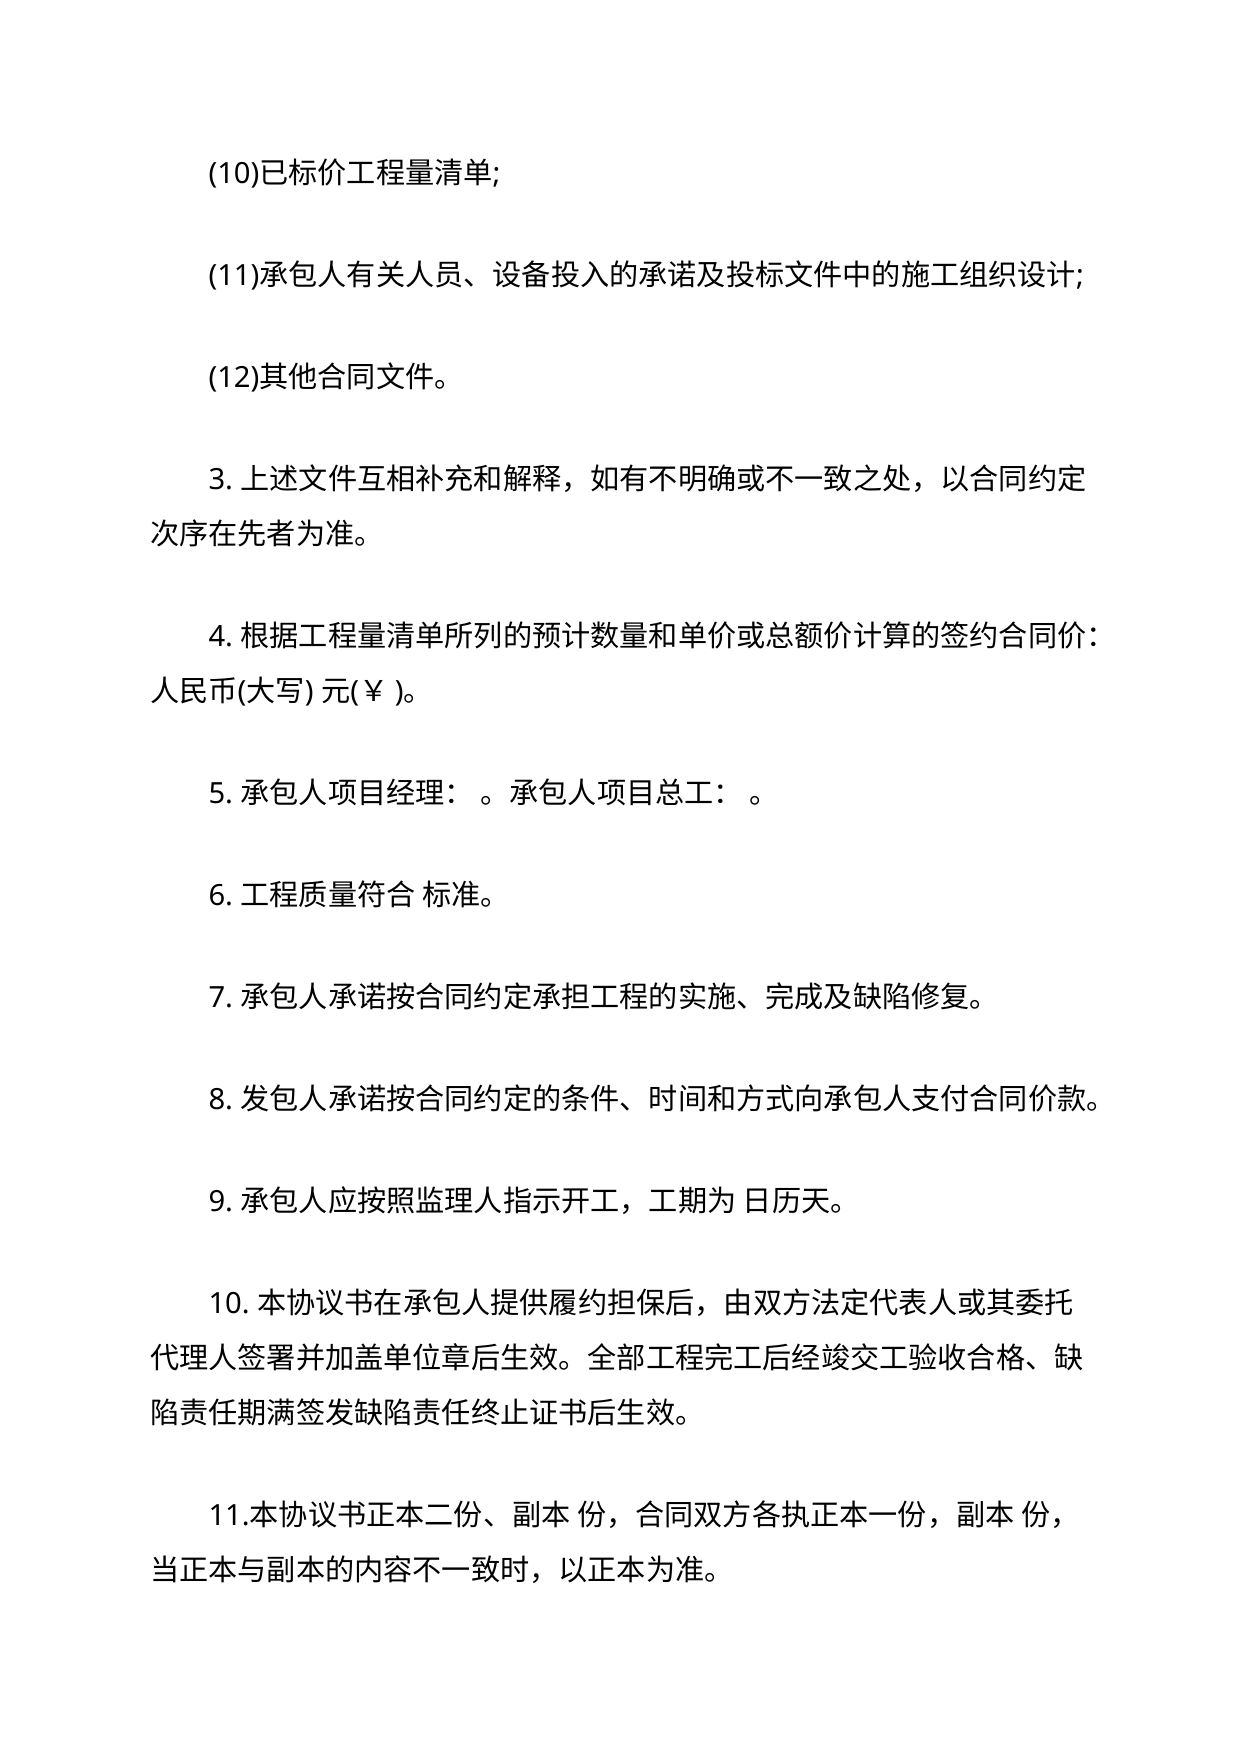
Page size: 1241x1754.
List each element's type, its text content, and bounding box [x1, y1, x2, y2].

text 3. 上述文件互相补充和解释，如有不明确或不一致之处，以合同约定次序在先者为准。 [150, 456, 1090, 553]
text 5. 承包人项目经理： 。承包人项目总工： 。 [150, 770, 1090, 812]
text (10)已标价工程量清单; [150, 150, 1090, 192]
text (11)承包人有关人员、设备投入的承诺及投标文件中的施工组织设计; [150, 252, 1090, 294]
text 11.本协议书正本二份、副本 份，合同双方各执正本一份，副本 份，当正本与副本的内容不一致时，以正本为准。 [150, 1491, 1090, 1588]
text 8. 发包人承诺按合同约定的条件、时间和方式向承包人支付合同价款。 [150, 1076, 1090, 1118]
text 4. 根据工程量清单所列的预计数量和单价或总额价计算的签约合同价：人民币(大写) 元(￥ )。 [150, 613, 1090, 710]
text 6. 工程质量符合 标准。 [150, 872, 1090, 914]
text 7. 承包人承诺按合同约定承担工程的实施、完成及缺陷修复。 [150, 974, 1090, 1016]
text 10. 本协议书在承包人提供履约担保后，由双方法定代表人或其委托代理人签署并加盖单位章后生效。全部工程完工后经竣交工验收合格、缺陷责任期满签发缺陷责任终止证书后生效。 [150, 1279, 1090, 1432]
text 9. 承包人应按照监理人指示开工，工期为 日历天。 [150, 1178, 1090, 1220]
text (12)其他合同文件。 [150, 354, 1090, 396]
